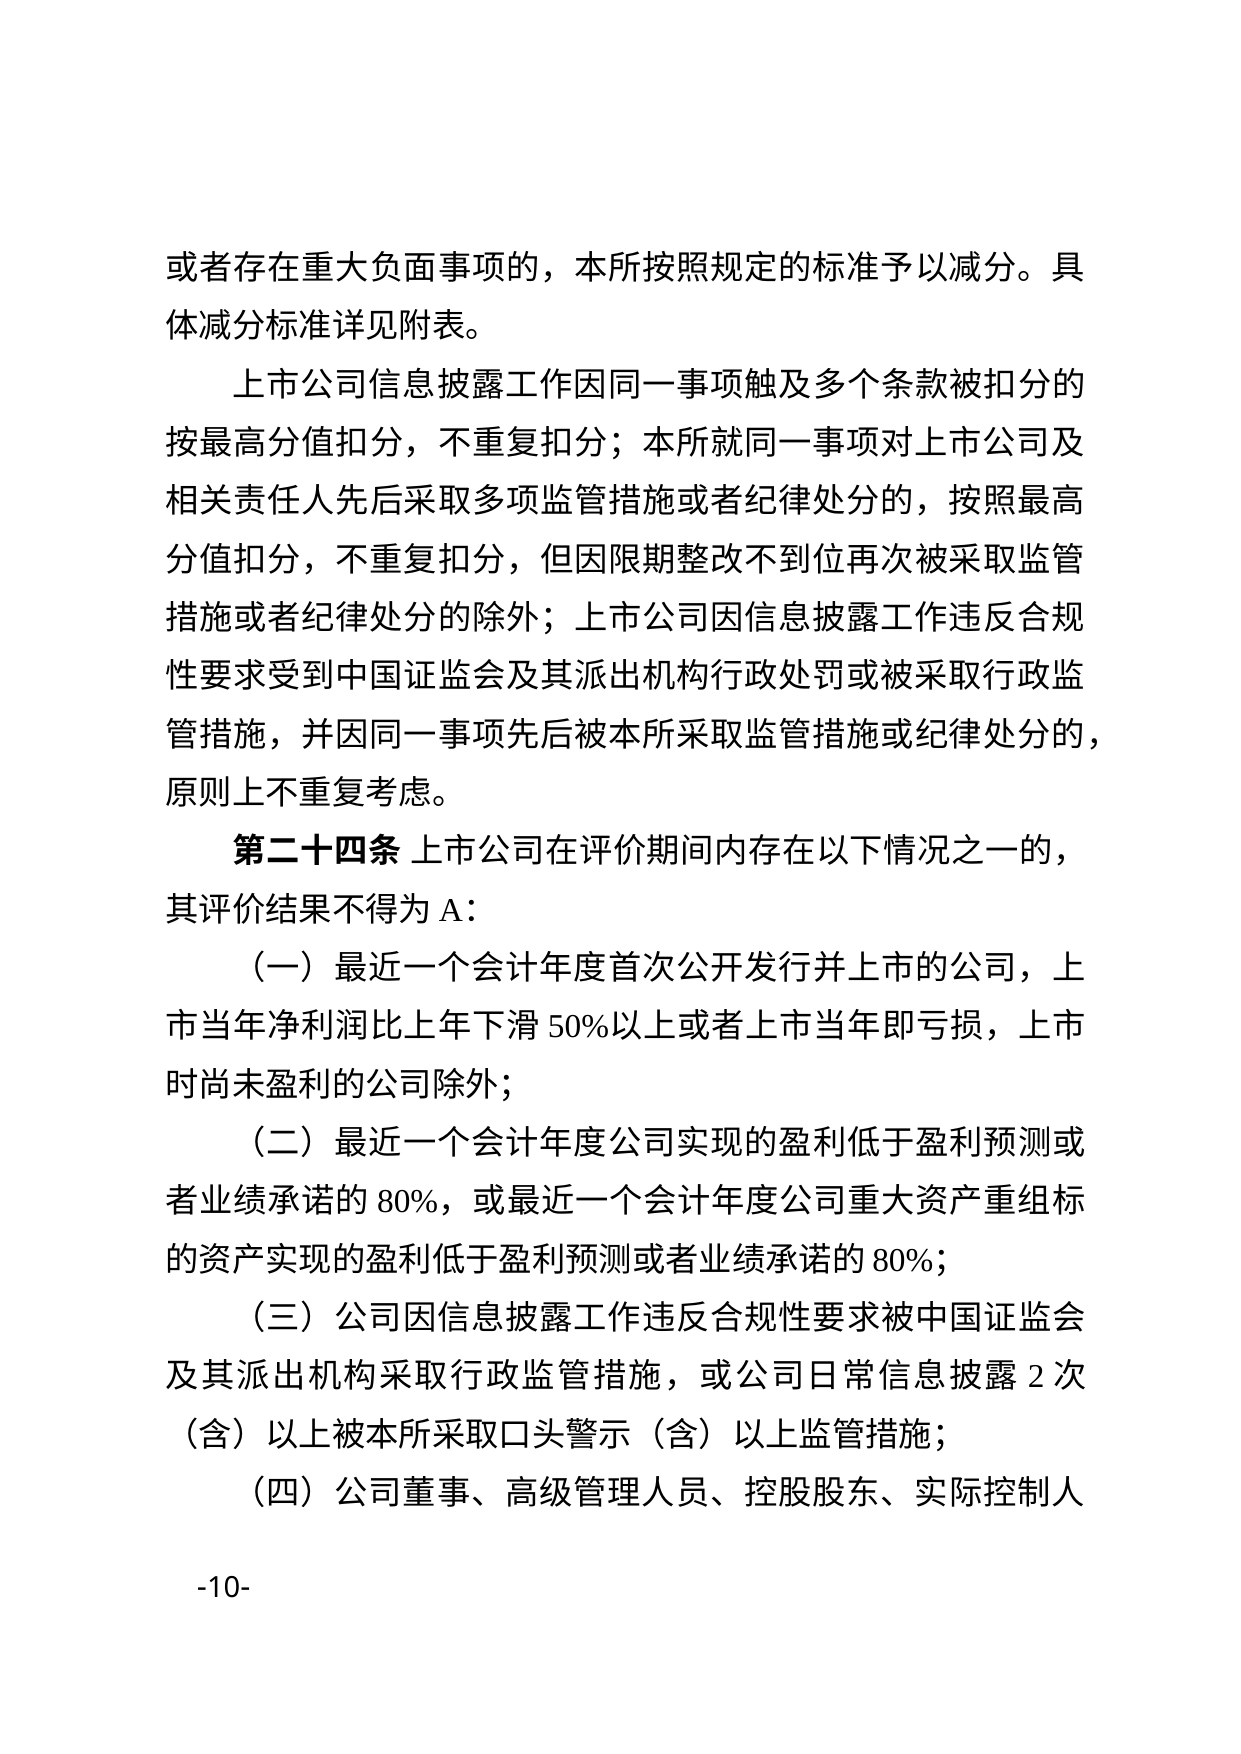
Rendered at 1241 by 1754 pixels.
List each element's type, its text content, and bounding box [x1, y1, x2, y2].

text （三）公司因信息披露工作违反合规性要求被中国证监会及其派出机构采取行政监管措施，或公司日常信息披露2次（含）以上被本所采取口头警示（含）以上监管措施； [165, 1283, 1087, 1458]
text 上市公司信息披露工作因同一事项触及多个条款被扣分的，按最高分值扣分，不重复扣分；本所就同一事项对上市公司及相关责任人先后采取多项监管措施或者纪律处分的，按照最高分值扣分，不重复扣分，但因限期整改不到位再次被采取监管措施或者纪律处分的除外；上市公司因信息披露工作违反合规性要求受到中国证监会及其派出机构行政处罚或被采取行政监管措施，并因同一事项先后被本所采取监管措施或纪律处分的，原则上不重复考虑。 [165, 349, 1087, 816]
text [165, 233, 1087, 349]
text （二）最近一个会计年度公司实现的盈利低于盈利预测或者业绩承诺的80%，或最近一个会计年度公司重大资产重组标的资产实现的盈利低于盈利预测或者业绩承诺的80%； [165, 1108, 1087, 1283]
text 第二十四条 上市公司在评价期间内存在以下情况之一的，其评价结果不得为A： [165, 816, 1087, 933]
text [165, 1458, 1087, 1516]
text （一）最近一个会计年度首次公开发行并上市的公司，上市当年净利润比上年下滑50%以上或者上市当年即亏损，上市时尚未盈利的公司除外； [165, 933, 1087, 1108]
